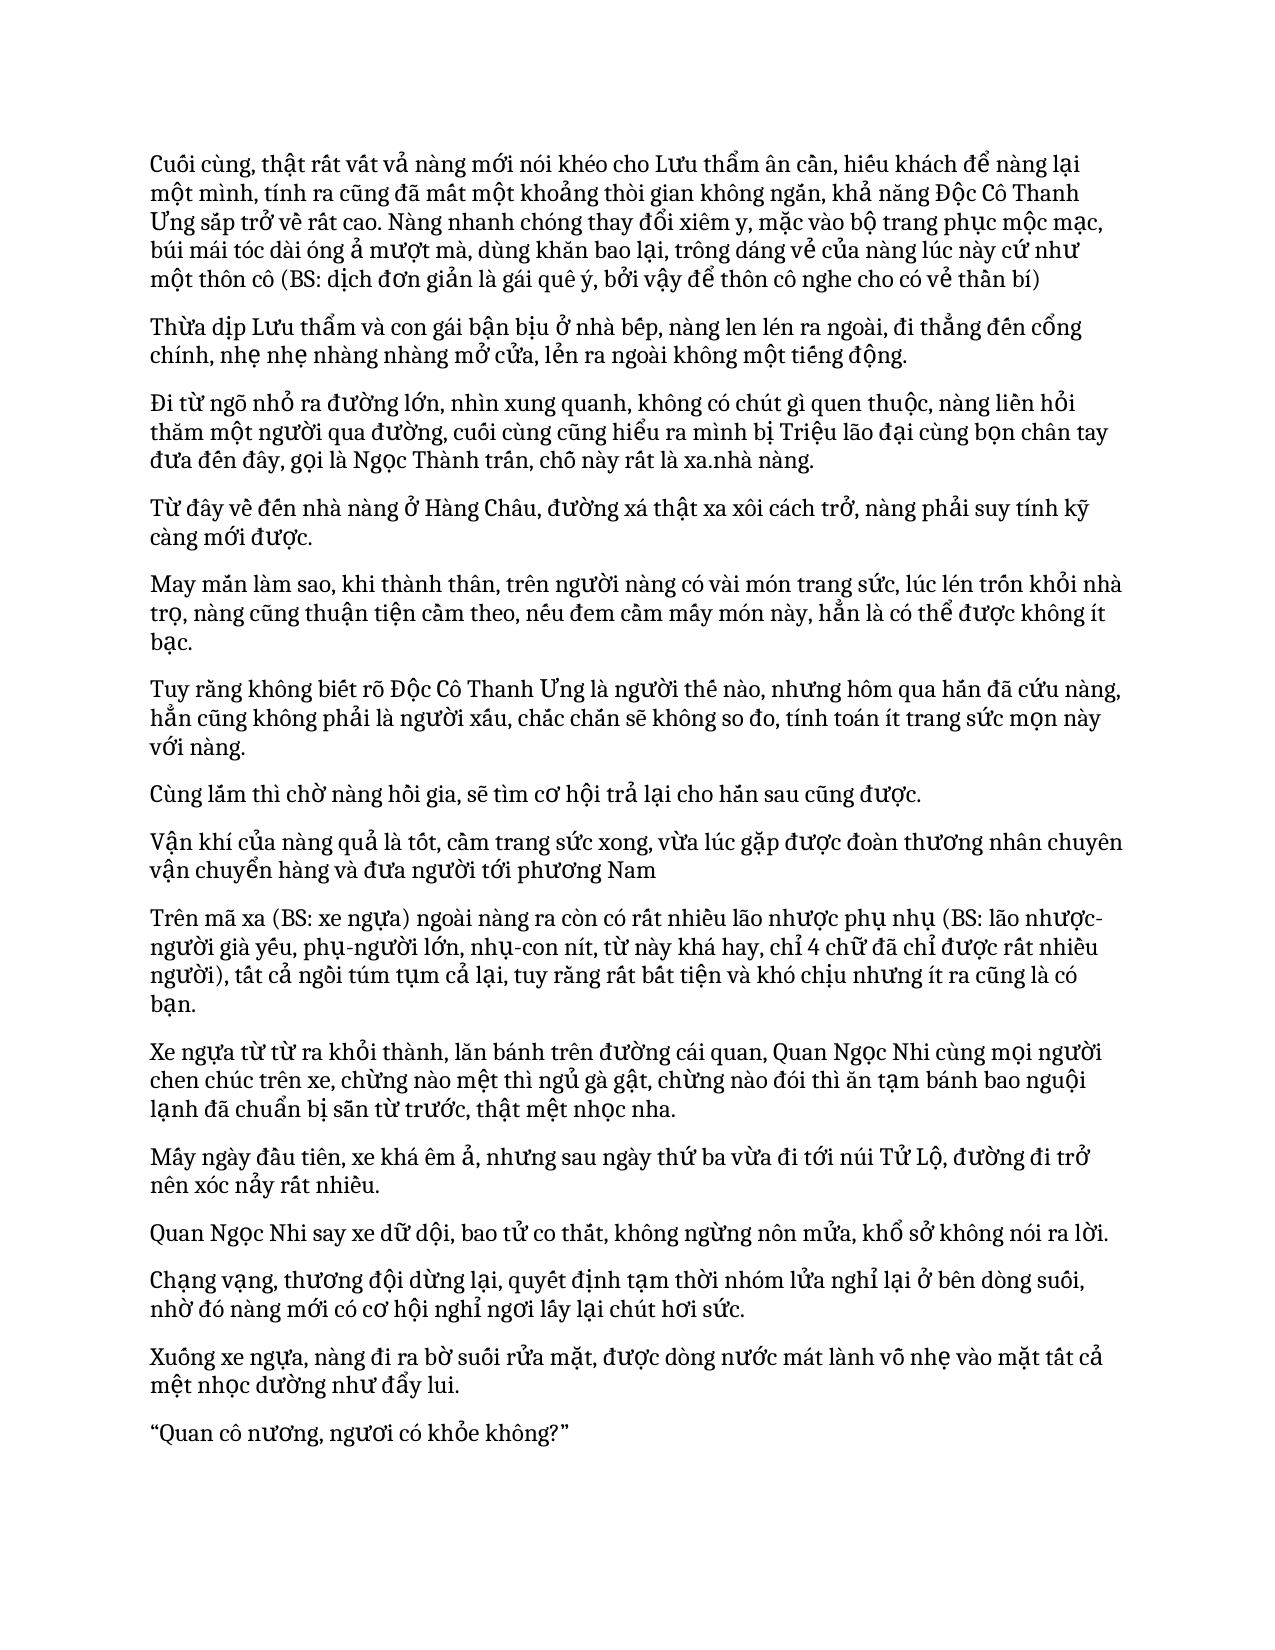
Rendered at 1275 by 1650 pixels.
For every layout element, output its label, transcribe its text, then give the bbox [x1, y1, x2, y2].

text Tuy rằng không biết rõ Độc Cô Thanh Ưng là người thế nào, nhưng hôm qua hắn đã cứu nàng, hẳn cũng không phải là người xấu, chắc chắn sẽ không so đo, tính toán ít trang sức mọn này với nàng. [150, 675, 1125, 761]
text Quan Ngọc Nhi say xe dữ dội, bao tử co thắt, không ngừng nôn mửa, khổ sở không nói ra lời. [150, 1219, 1125, 1247]
text Mấy ngày đầu tiên, xe khá êm ả, nhưng sau ngày thứ ba vừa đi tới núi Tử Lộ, đường đi trở nên xóc nảy rất nhiều. [150, 1142, 1125, 1200]
text Xuống xe ngựa, nàng đi ra bờ suối rửa mặt, được dòng nước mát lành vỗ nhẹ vào mặt tất cả mệt nhọc dường như đẩy lui. [150, 1342, 1125, 1400]
text Vận khí của nàng quả là tốt, cầm trang sức xong, vừa lúc gặp được đoàn thương nhân chuyên vận chuyển hàng và đưa người tới phương Nam [150, 827, 1125, 885]
text Thừa dịp Lưu thẩm và con gái bận bịu ở nhà bếp, nàng len lén ra ngoài, đi thẳng đến cổng chính, nhẹ nhẹ nhàng nhàng mở cửa, lẻn ra ngoài không một tiếng động. [150, 312, 1125, 370]
text Đi từ ngõ nhỏ ra đường lớn, nhìn xung quanh, không có chút gì quen thuộc, nàng liền hỏi thăm một người qua đường, cuối cùng cũng hiểu ra mình bị Triệu lão đại cùng bọn chân tay đưa đến đây, gọi là Ngọc Thành trấn, chỗ này rất là xa.nhà nàng. [150, 389, 1125, 475]
text Trên mã xa (BS: xe ngựa) ngoài nàng ra còn có rất nhiều lão nhược phụ nhụ (BS: lão nhược-người già yếu, phụ-người lớn, nhụ-con nít, từ này khá hay, chỉ 4 chữ đã chỉ được rất nhiều người), tất cả ngồi túm tụm cả lại, tuy rằng rất bất tiện và khó chịu nhưng ít ra cũng là có bạn. [150, 904, 1125, 1019]
text Từ đây về đến nhà nàng ở Hàng Châu, đường xá thật xa xôi cách trở, nàng phải suy tính kỹ càng mới được. [150, 494, 1125, 551]
text “Quan cô nương, ngươi có khỏe không?” [150, 1419, 1125, 1447]
text Cuối cùng, thật rất vất vả nàng mới nói khéo cho Lưu thẩm ân cần, hiếu khách để nàng lại một mình, tính ra cũng đã mất một khoảng thòi gian không ngắn, khả năng Độc Cô Thanh Ưng sắp trở về rất cao. Nàng nhanh chóng thay đổi xiêm y, mặc vào bộ trang phục mộc mạc, búi mái tóc dài óng ả mượt mà, dùng khăn bao lại, trông dáng vẻ của nàng lúc này cứ như một thôn cô (BS: dịch đơn giản là gái quê ý, bởi vậy để thôn cô nghe cho có vẻ thần bí) [150, 150, 1125, 294]
text Cùng lắm thì chờ nàng hồi gia, sẽ tìm cơ hội trả lại cho hắn sau cũng được. [150, 780, 1125, 809]
text Chạng vạng, thương đội dừng lại, quyết định tạm thời nhóm lửa nghỉ lại ở bên dòng suối, nhờ đó nàng mới có cơ hội nghỉ ngơi lấy lại chút hơi sức. [150, 1266, 1125, 1324]
text May mắn làm sao, khi thành thân, trên người nàng có vài món trang sức, lúc lén trốn khỏi nhà trọ, nàng cũng thuận tiện cầm theo, nếu đem cầm mấy món này, hẳn là có thể được không ít bạc. [150, 570, 1125, 656]
text Xe ngựa từ từ ra khỏi thành, lăn bánh trên đường cái quan, Quan Ngọc Nhi cùng mọi người chen chúc trên xe, chừng nào mệt thì ngủ gà gật, chừng nào đói thì ăn tạm bánh bao nguội lạnh đã chuẩn bị sẵn từ trước, thật mệt nhọc nha. [150, 1037, 1125, 1124]
